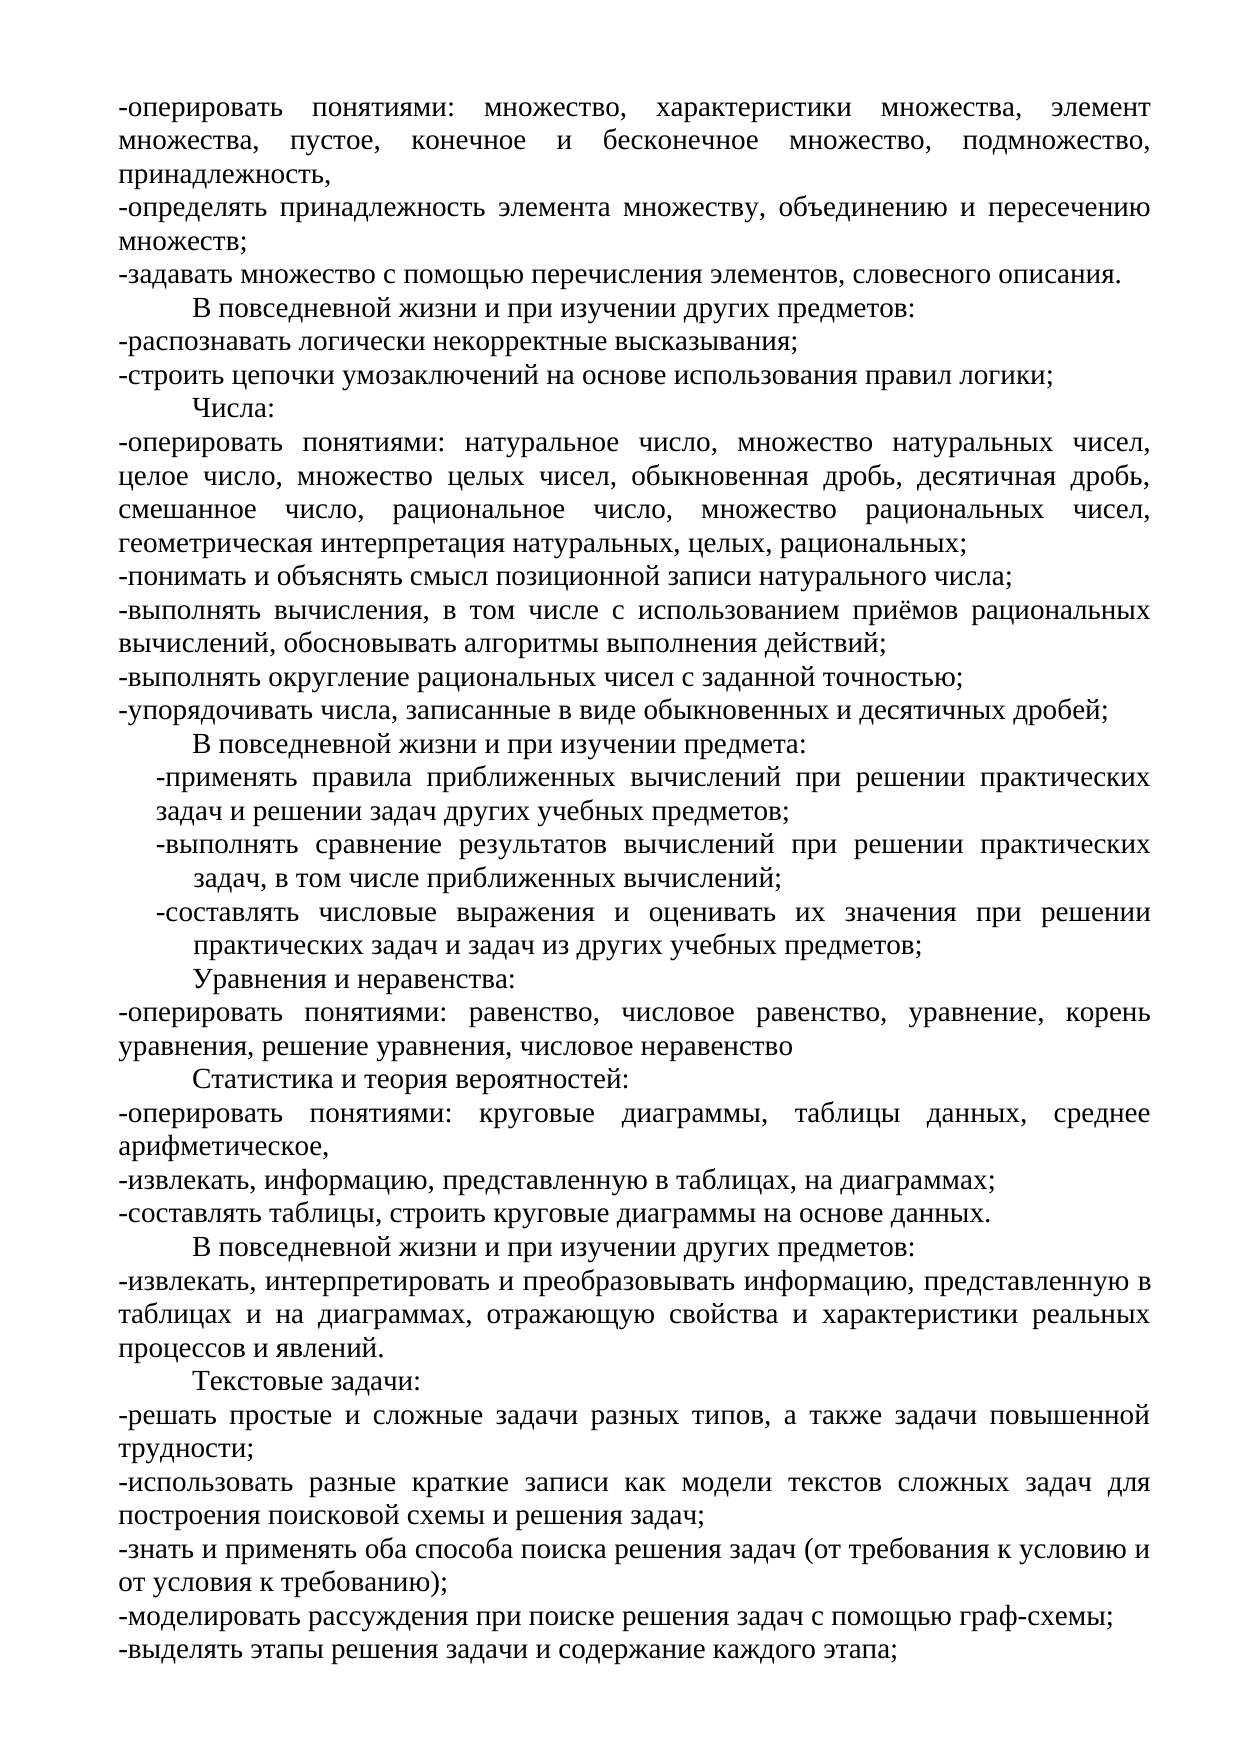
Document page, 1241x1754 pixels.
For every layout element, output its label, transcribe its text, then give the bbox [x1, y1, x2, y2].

list -выполнять сравнение результатов вычислений при решении практических задач, в том числе приближенных вычислений; [156, 827, 1152, 894]
text -выполнять округление рациональных чисел с заданной точностью; [118, 659, 1152, 692]
text Уравнения и неравенства: [192, 961, 1152, 994]
text -оперировать понятиями: натуральное число, множество натуральных чисел, целое число, множество целых чисел, обыкновенная дробь, десятичная дробь, смешанное число, рациональное число, множество рациональных чисел, геометрическая интерпретация натуральных, целых, рациональных; [118, 424, 1152, 558]
text -определять принадлежность элемента множеству, объединению и пересечению множеств; [118, 189, 1152, 256]
text -моделировать рассуждения при поиске решения задач с помощью граф-схемы; [118, 1598, 1152, 1632]
text -оперировать понятиями: равенство, числовое равенство, уравнение, корень уравнения, решение уравнения, числовое неравенство [118, 994, 1152, 1061]
text -оперировать понятиями: множество, характеристики множества, элемент множества, пустое, конечное и бесконечное множество, подмножество, принадлежность, [118, 89, 1152, 189]
list -составлять таблицы, строить круговые диаграммы на основе данных. [118, 1196, 1152, 1229]
text -решать простые и сложные задачи разных типов, а также задачи повышенной трудности; [118, 1397, 1152, 1464]
text -выполнять вычисления, в том числе с использованием приёмов рациональных вычислений, обосновывать алгоритмы выполнения действий; [118, 592, 1152, 659]
text -извлекать, интерпретировать и преобразовывать информацию, представленную в таблицах и на диаграммах, отражающую свойства и характеристики реальных процессов и явлений. [118, 1263, 1152, 1363]
text -выделять этапы решения задачи и содержание каждого этапа; [118, 1632, 1152, 1665]
text В повседневной жизни и при изучении других предметов: [192, 290, 1152, 323]
text -знать и применять оба способа поиска решения задач (от требования к условию и от условия к требованию); [118, 1531, 1152, 1598]
list -извлекать, информацию, представленную в таблицах, на диаграммах; [118, 1162, 1152, 1196]
text В повседневной жизни и при изучении предмета: [192, 726, 1152, 759]
text Текстовые задачи: [192, 1363, 1152, 1397]
list -распознавать логически некорректные высказывания; [118, 323, 1152, 357]
list -составлять числовые выражения и оценивать их значения при решении практических задач и задач из других учебных предметов; [156, 894, 1152, 961]
text -использовать разные краткие записи как модели текстов сложных задач для построения поисковой схемы и решения задач; [118, 1464, 1152, 1531]
text Статистика и теория вероятностей: [118, 1061, 1152, 1095]
text -упорядочивать числа, записанные в виде обыкновенных и десятичных дробей; [118, 692, 1152, 726]
text -оперировать понятиями: круговые диаграммы, таблицы данных, среднее арифметическое, [118, 1095, 1152, 1162]
text Числа: [192, 391, 1152, 424]
list -применять правила приближенных вычислений при решении практических задач и решении задач других учебных предметов; [156, 759, 1152, 827]
text В повседневной жизни и при изучении других предметов: [192, 1229, 1152, 1263]
list -строить цепочки умозаключений на основе использования правил логики; [118, 357, 1152, 391]
text -понимать и объяснять смысл позиционной записи натурального числа; [118, 558, 1152, 592]
text -задавать множество с помощью перечисления элементов, словесного описания. [118, 256, 1152, 290]
